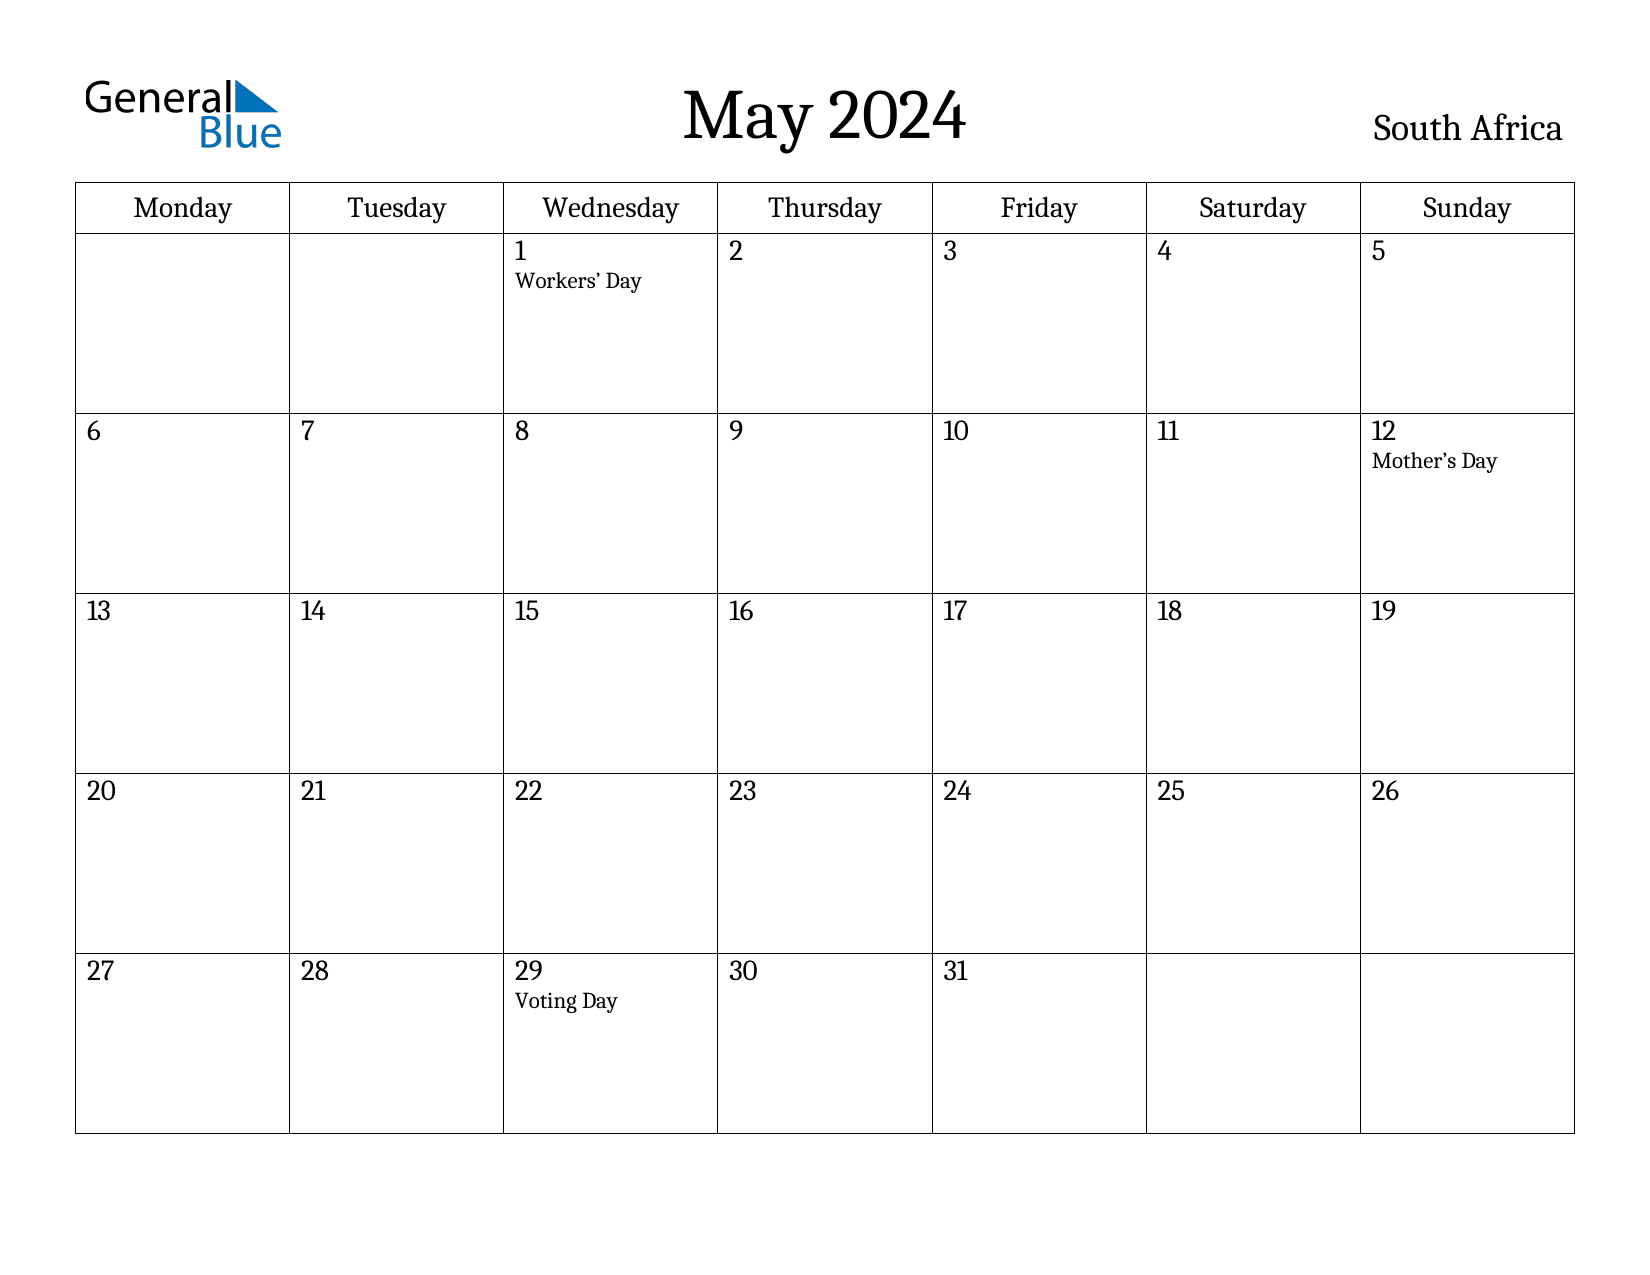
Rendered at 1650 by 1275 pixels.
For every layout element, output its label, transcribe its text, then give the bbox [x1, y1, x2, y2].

table_cell [1361, 954, 1574, 987]
table_cell [718, 808, 932, 953]
table_cell 12 [1361, 414, 1574, 447]
table_cell 26 [1361, 774, 1574, 807]
table_cell Friday [933, 183, 1146, 233]
table_cell 2 [718, 234, 932, 267]
table_cell [933, 988, 1146, 1133]
table_cell [1147, 954, 1360, 987]
table_cell [290, 808, 503, 953]
table_cell 25 [1147, 774, 1360, 807]
table_cell [290, 627, 503, 773]
table_cell 13 [76, 594, 289, 627]
table_cell 14 [290, 594, 503, 627]
table_cell 23 [718, 774, 932, 807]
table_header [76, 75, 503, 182]
table_cell [718, 988, 932, 1133]
table_cell [1147, 627, 1360, 773]
table_cell [504, 808, 717, 953]
table_cell 5 [1361, 234, 1574, 267]
table_cell [76, 627, 289, 773]
table_header South Africa [1146, 75, 1574, 182]
table_cell [933, 627, 1146, 773]
table_cell Wednesday [504, 183, 717, 233]
table_cell 3 [933, 234, 1146, 267]
table_cell [933, 808, 1146, 953]
table_cell 24 [933, 774, 1146, 807]
table_cell [290, 988, 503, 1133]
table_cell 8 [504, 414, 717, 447]
table_cell 10 [933, 414, 1146, 447]
table_cell 21 [290, 774, 503, 807]
table_cell [1361, 267, 1574, 413]
table_cell [1361, 627, 1574, 773]
table_cell [718, 267, 932, 413]
table_cell [504, 448, 717, 593]
table_cell Tuesday [290, 183, 503, 233]
table_cell 11 [1147, 414, 1360, 447]
table_cell 31 [933, 954, 1146, 987]
table_cell [1361, 808, 1574, 953]
table_cell Sunday [1361, 183, 1574, 233]
table_cell 16 [718, 594, 932, 627]
table_cell 30 [718, 954, 932, 987]
table_cell [718, 448, 932, 593]
table_cell [290, 448, 503, 593]
table_cell 6 [76, 414, 289, 447]
table_cell [1147, 267, 1360, 413]
table_cell [1147, 448, 1360, 593]
table_cell 9 [718, 414, 932, 447]
table_cell Monday [76, 183, 289, 233]
picture [86, 80, 281, 148]
table_cell 17 [933, 594, 1146, 627]
table_header May 2024 [504, 75, 1146, 182]
table_cell [290, 234, 503, 267]
table_cell 7 [290, 414, 503, 447]
table_cell [933, 267, 1146, 413]
table_cell [1361, 988, 1574, 1133]
table_cell 22 [504, 774, 717, 807]
table_cell 29 [504, 954, 717, 987]
table_cell [76, 808, 289, 953]
table_cell Voting Day [504, 988, 717, 1133]
table_cell [76, 988, 289, 1133]
table_cell [76, 267, 289, 413]
table_cell [933, 448, 1146, 593]
table_cell [504, 627, 717, 773]
table_cell [1147, 808, 1360, 953]
table_cell Mother’s Day [1361, 448, 1574, 593]
table_cell 15 [504, 594, 717, 627]
table_cell [1147, 988, 1360, 1133]
table_cell Saturday [1147, 183, 1360, 233]
table_cell 1 [504, 234, 717, 267]
table_cell [76, 234, 289, 267]
table_cell 18 [1147, 594, 1360, 627]
table_cell 28 [290, 954, 503, 987]
table_cell 4 [1147, 234, 1360, 267]
table_cell Thursday [718, 183, 932, 233]
table_cell [718, 627, 932, 773]
table_cell [76, 448, 289, 593]
table_cell 19 [1361, 594, 1574, 627]
table_cell Workers’ Day [504, 267, 717, 413]
table_cell 20 [76, 774, 289, 807]
table_cell 27 [76, 954, 289, 987]
table_cell [290, 267, 503, 413]
